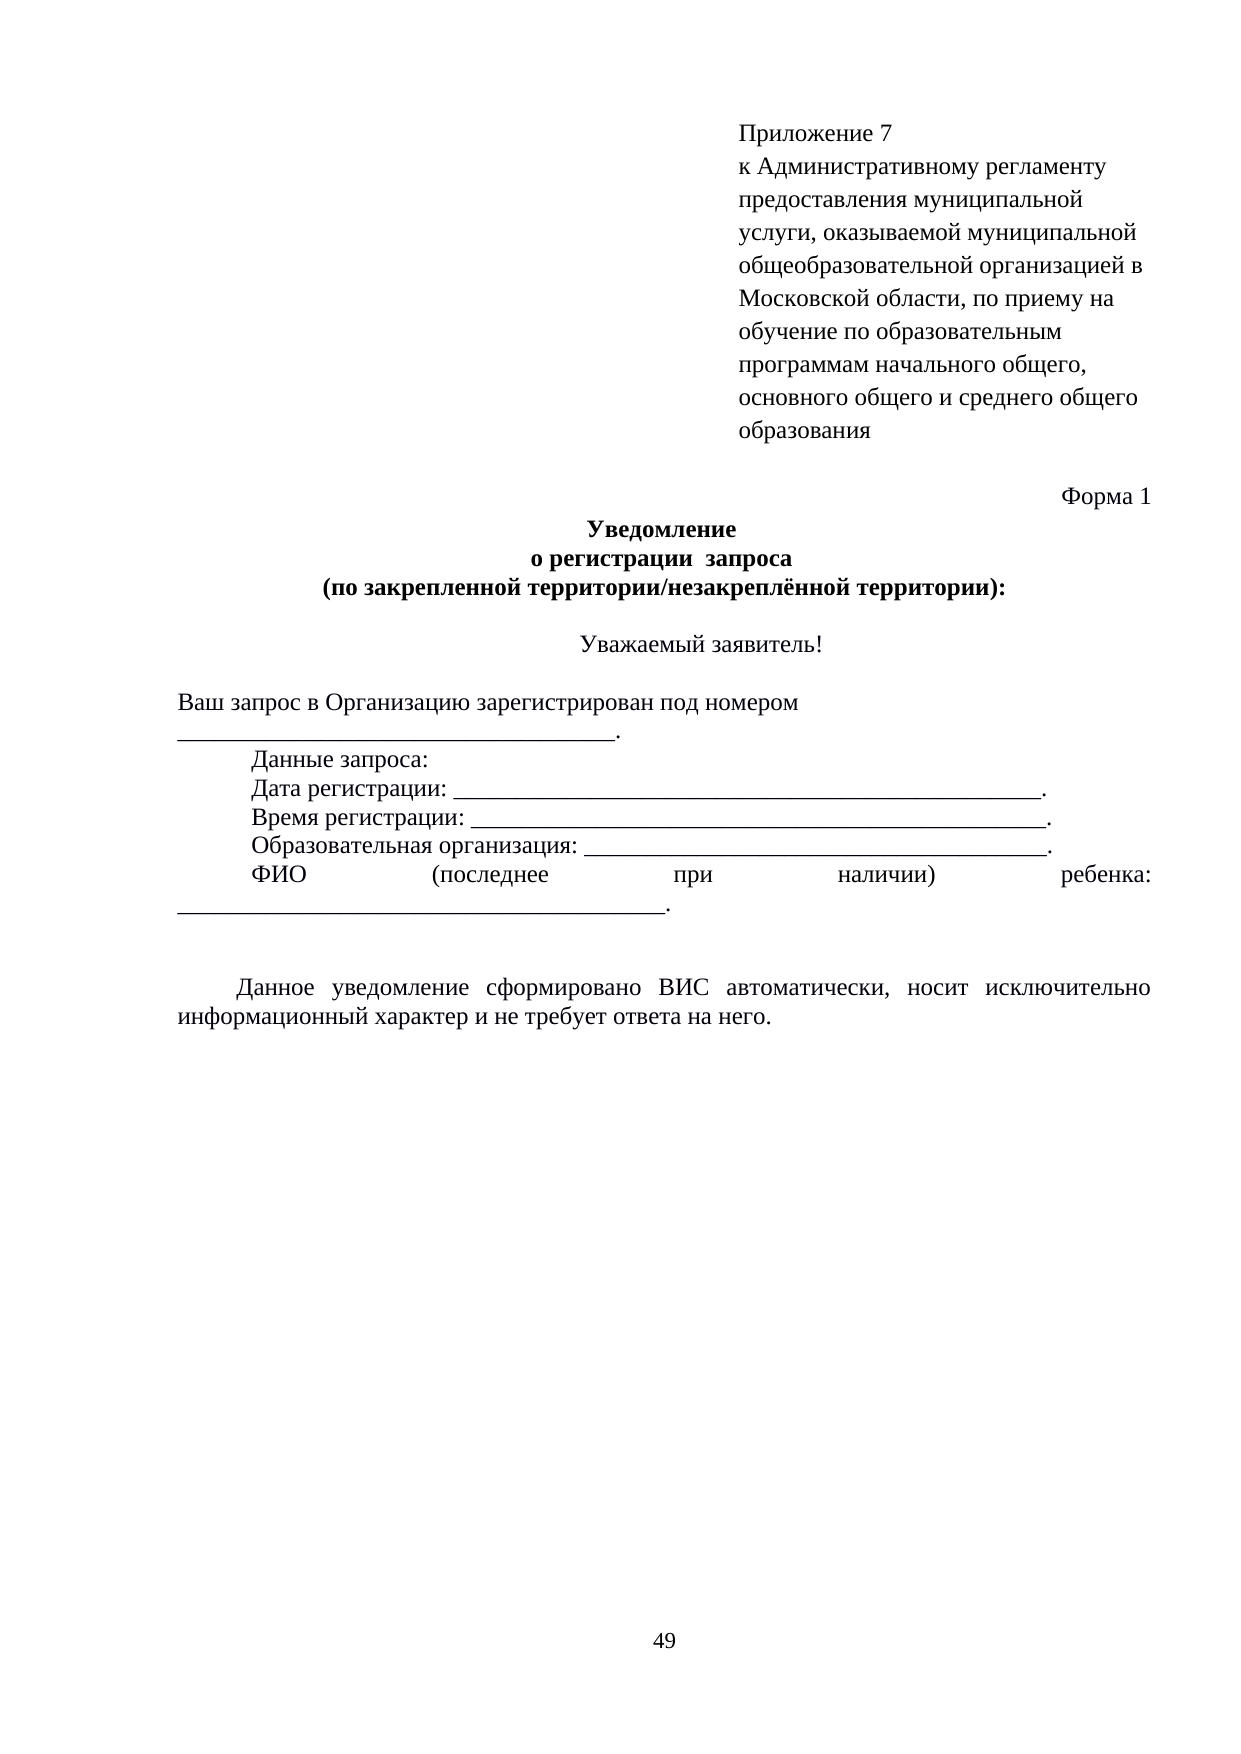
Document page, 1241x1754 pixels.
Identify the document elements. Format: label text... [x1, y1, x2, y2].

text Время регистрации: ______________________________________________. [177, 802, 1152, 831]
text Дата регистрации: _______________________________________________. [177, 773, 1152, 802]
text Уведомление о регистрации запроса (по закрепленной территории/незакреплённой территории): [177, 514, 1152, 601]
text Образовательная организация: _____________________________________. [177, 831, 1152, 859]
text Уважаемый заявитель! [177, 629, 1152, 658]
text ФИО (последнее при наличии) ребенка: _______________________________________. [177, 859, 1152, 917]
text к Административному регламенту предоставления муниципальной услуги, оказываемой муниципальной общеобразовательной организацией в Московской области, по приему на обучение по образовательным программам начального общего, основного общего и среднего общего образования [738, 151, 1152, 444]
text Ваш запрос в Организацию зарегистрирован под номером ___________________________________. [177, 658, 1152, 744]
text Приложение 7 [738, 118, 1152, 147]
text Данное уведомление сформировано ВИС автоматически, носит исключительно информационный характер и не требует ответа на него. [177, 972, 1152, 1029]
text Форма 1 [177, 481, 1152, 510]
text Данные запроса: [177, 744, 1152, 773]
